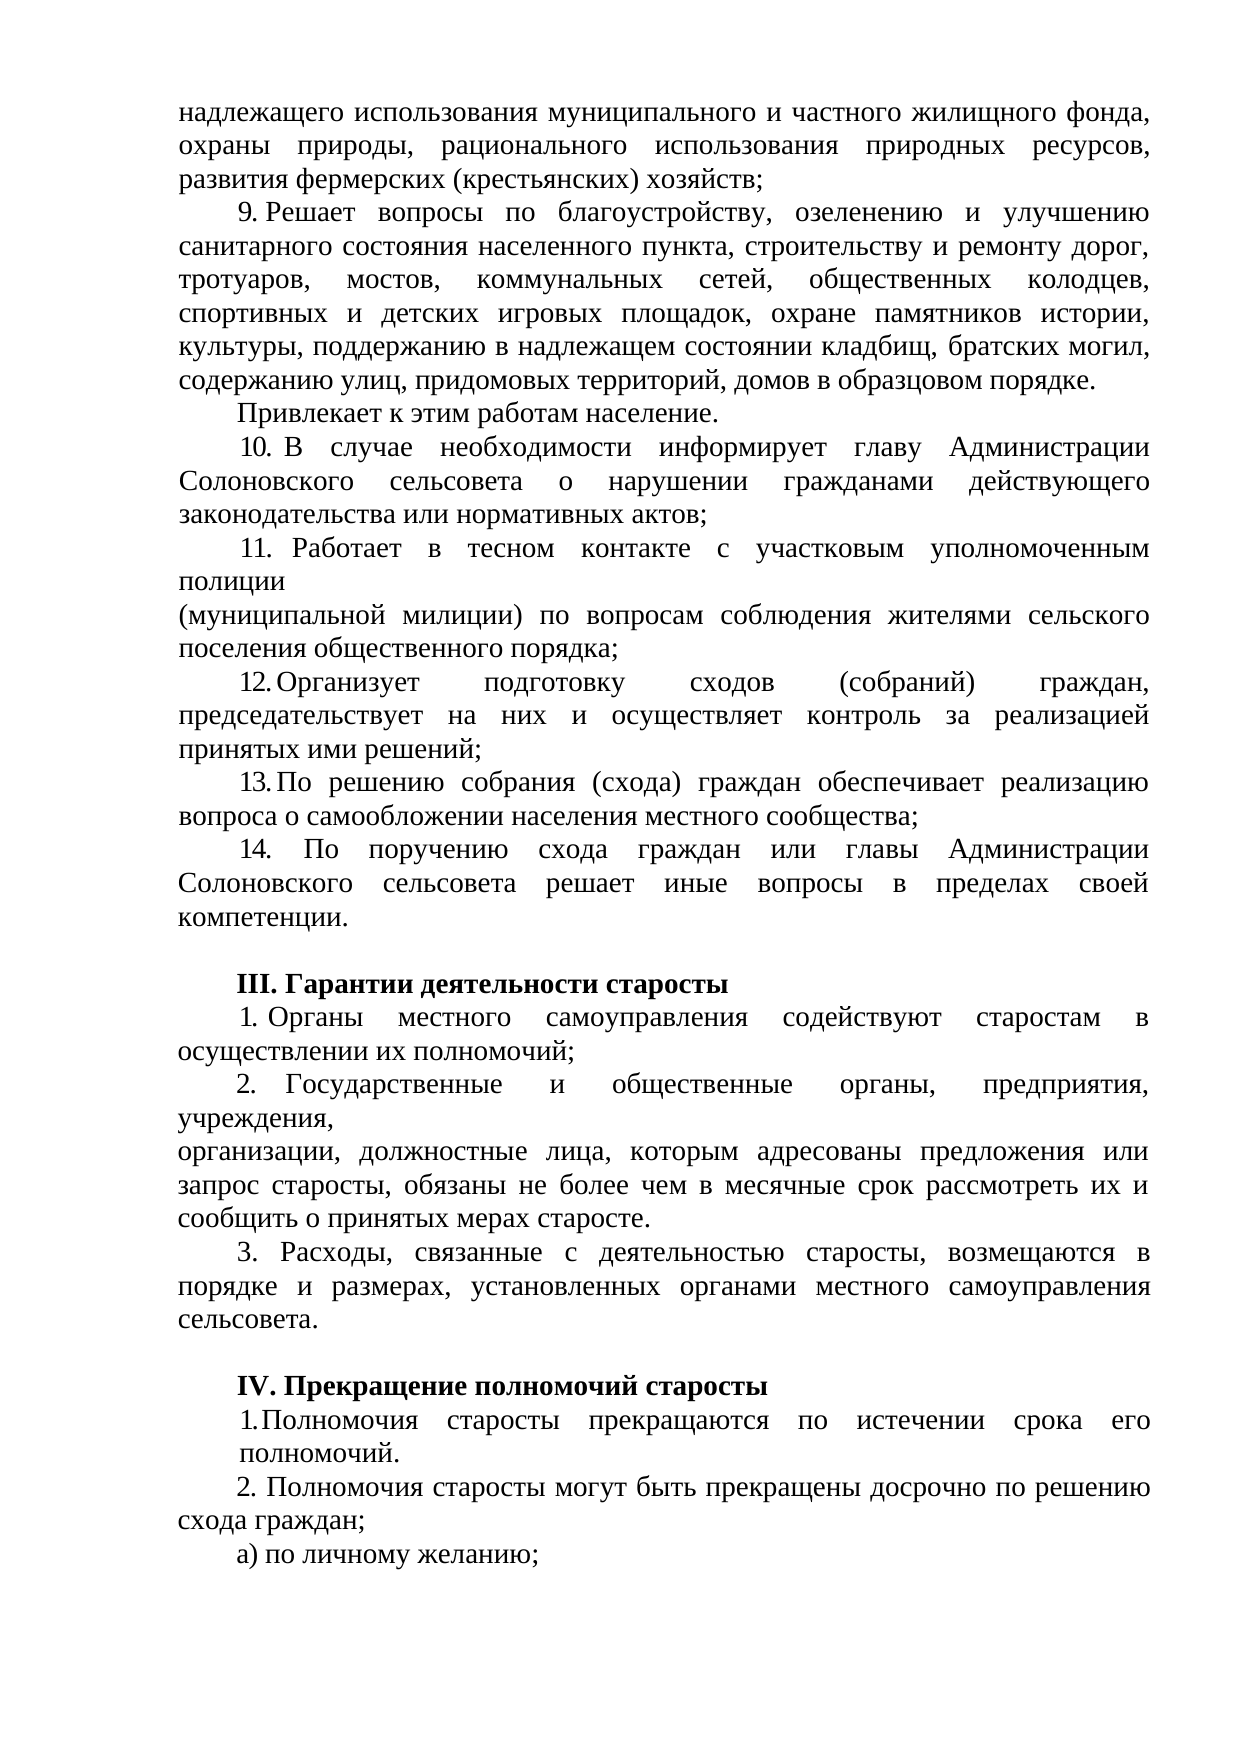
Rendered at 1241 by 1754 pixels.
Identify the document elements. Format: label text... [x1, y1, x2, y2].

text 3. Расходы, связанные с деятельностью старосты, возмещаются в порядке и размерах, установленных органами местного самоуправления сельсовета. [178, 1234, 1152, 1335]
text 10. В случае необходимости информирует главу Администрации Солоновского сельсовета о нарушении гражданами действующего законодательства или нормативных актов; [179, 429, 1151, 530]
text 14. По поручению схода граждан или главы Администрации Солоновского сельсовета решает иные вопросы в пределах своей компетенции. [178, 832, 1150, 932]
list Организует подготовку сходов (собраний) граждан, председательствует на них и осуществляет контроль за реализацией принятых ими решений; [178, 664, 1150, 764]
list По решению собрания (схода) граждан обеспечивает реализацию вопроса о самообложении населения местного сообщества; [178, 764, 1150, 832]
text III. Гарантии деятельности старосты [236, 966, 1152, 999]
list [178, 94, 1151, 194]
text а) по личному желанию; [236, 1536, 1152, 1569]
text 1. Органы местного самоуправления содействуют старостам в осуществлении их полномочий; [177, 999, 1150, 1066]
text 2. Государственные и общественные органы, предприятия, учреждения, организации, должностные лица, которым адресованы предложения или запрос старосты, обязаны не более чем в месячные срок рассмотреть их и сообщить о принятых мерах старосте. [177, 1066, 1150, 1234]
text 11. Работает в тесном контакте с участковым уполномоченным полиции (муниципальной милиции) по вопросам соблюдения жителями сельского поселения общественного порядка; [178, 530, 1151, 664]
text IV. Прекращение полномочий старосты [237, 1368, 1152, 1402]
text 2. Полномочия старосты могут быть прекращены досрочно по решению схода граждан; [177, 1469, 1152, 1536]
text 1. Полномочия старосты прекращаются по истечении срока его полномочий. [239, 1402, 1152, 1469]
list Решает вопросы по благоустройству, озеленению и улучшению санитарного состояния населенного пункта, строительству и ремонту дорог, тротуаров, мостов, коммунальных сетей, общественных колодцев, спортивных и детских игровых площадок, охране памятников истории, культуры, поддержанию в надлежащем состоянии кладбищ, братских могил, содержанию улиц, придомовых территорий, домов в образцовом порядке. [178, 194, 1150, 396]
text Привлекает к этим работам население. [237, 396, 1152, 429]
